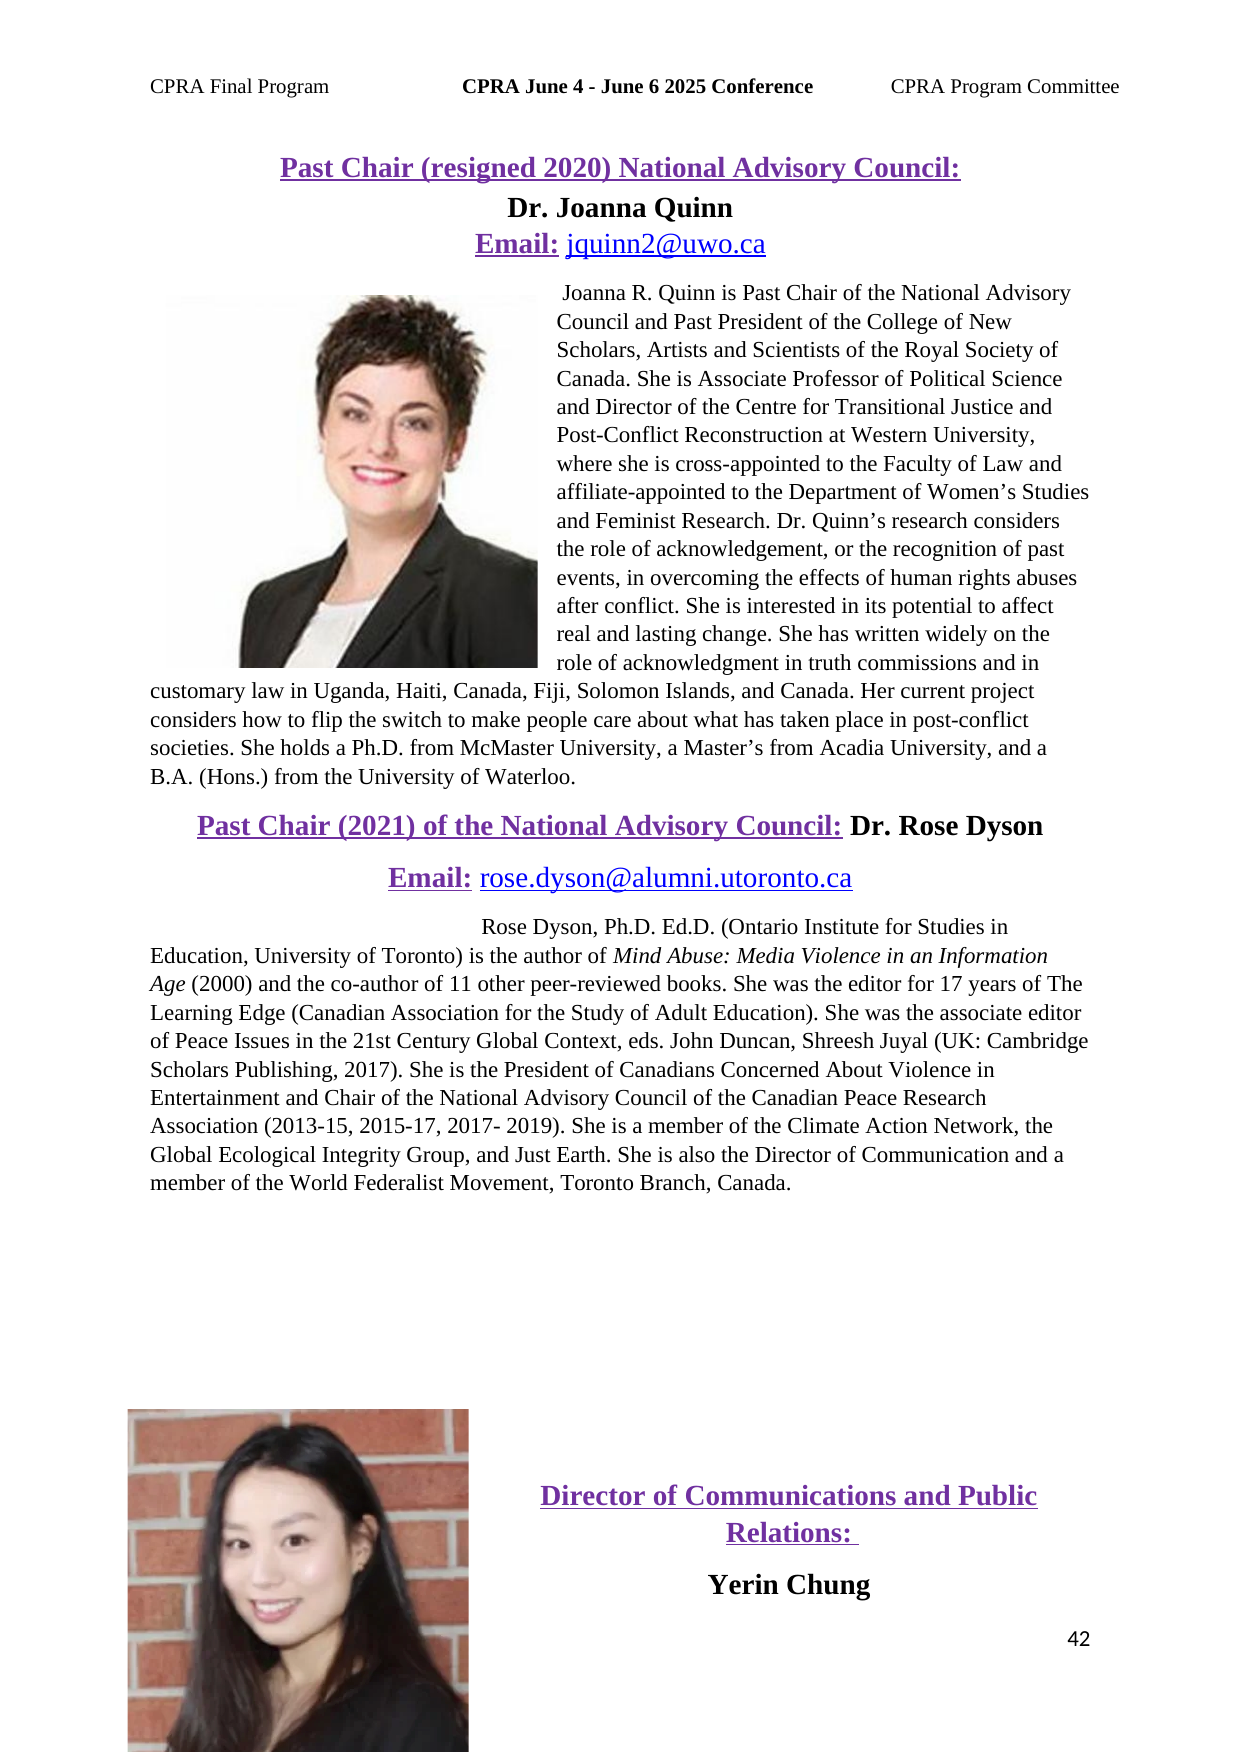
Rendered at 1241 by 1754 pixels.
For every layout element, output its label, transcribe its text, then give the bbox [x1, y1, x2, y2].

text Rose Dyson, Ph.D. Ed.D. (Ontario Institute for Studies in Education, University of Toronto) is the author of Mind Abuse: Media Violence in an Information Age (2000) and the co-author of 11 other peer-reviewed books. She was the editor for 17 years of The Learning Edge (Canadian Association for the Study of Adult Education). She was the associate editor of Peace Issues in the 21st Century Global Context, eds. John Duncan, Shreesh Juyal (UK: Cambridge Scholars Publishing, 2017). She is the President of Canadians Concerned About Violence in Entertainment and Chair of the National Advisory Council of the Canadian Peace Research Association (2013-15, 2015-17, 2017- 2019). She is a member of the Climate Action Network, the Global Ecological Integrity Group, and Just Earth. She is also the Director of Communication and a member of the World Federalist Movement, Toronto Branch, Canada. [150, 913, 1090, 1196]
text Email: rose.dyson@alumni.utoronto.ca [150, 861, 1090, 894]
picture [165, 295, 538, 668]
text Email: jquinn2@uwo.ca [150, 226, 1090, 260]
picture [126, 1409, 469, 1752]
text Dr. Joanna Quinn [150, 190, 1090, 224]
text Director of Communications and Public Relations: [469, 1478, 1090, 1548]
text Yerin Chung [469, 1567, 1090, 1601]
text Past Chair (2021) of the National Advisory Council: Dr. Rose Dyson [150, 808, 1090, 841]
text Past Chair (resigned 2020) National Advisory Council: [150, 150, 1090, 183]
